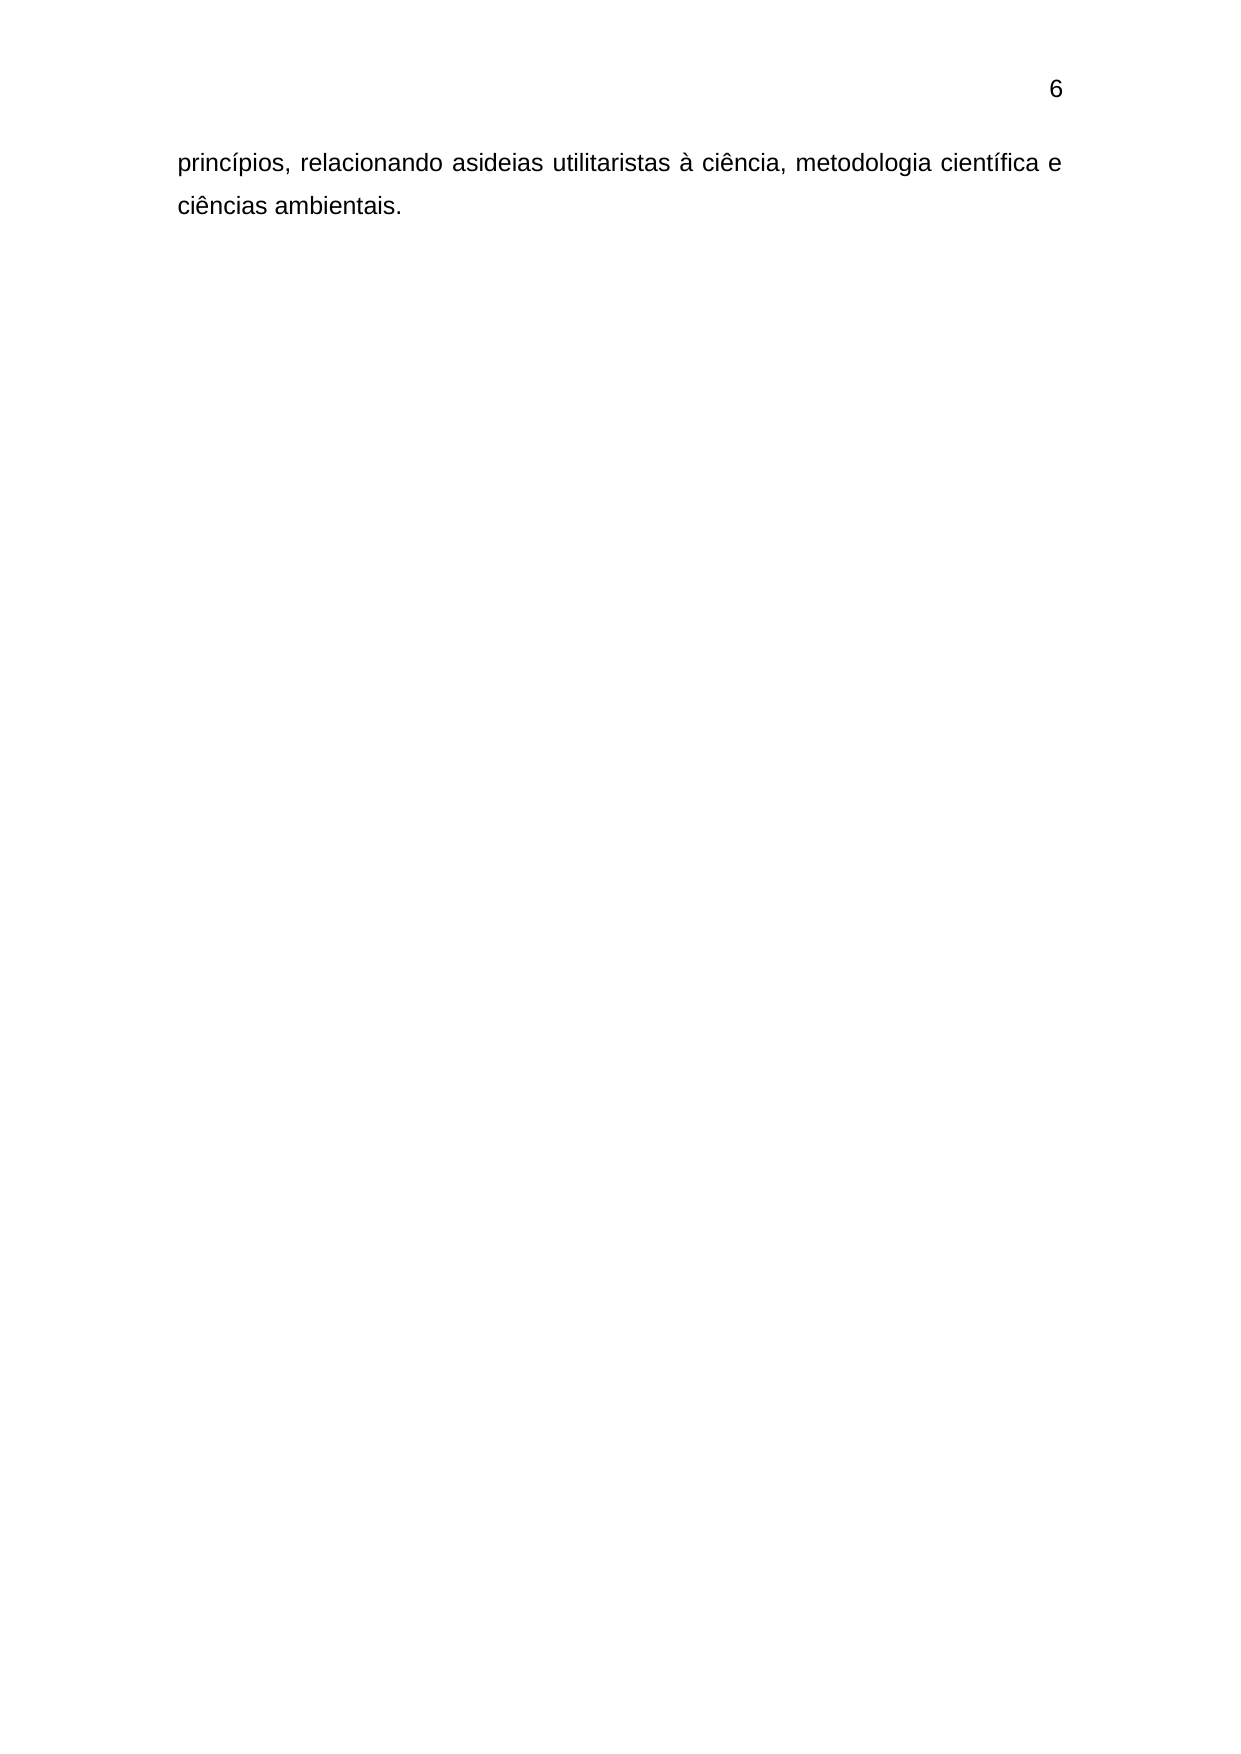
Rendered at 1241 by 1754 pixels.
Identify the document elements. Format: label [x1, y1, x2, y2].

text [177, 148, 1063, 219]
